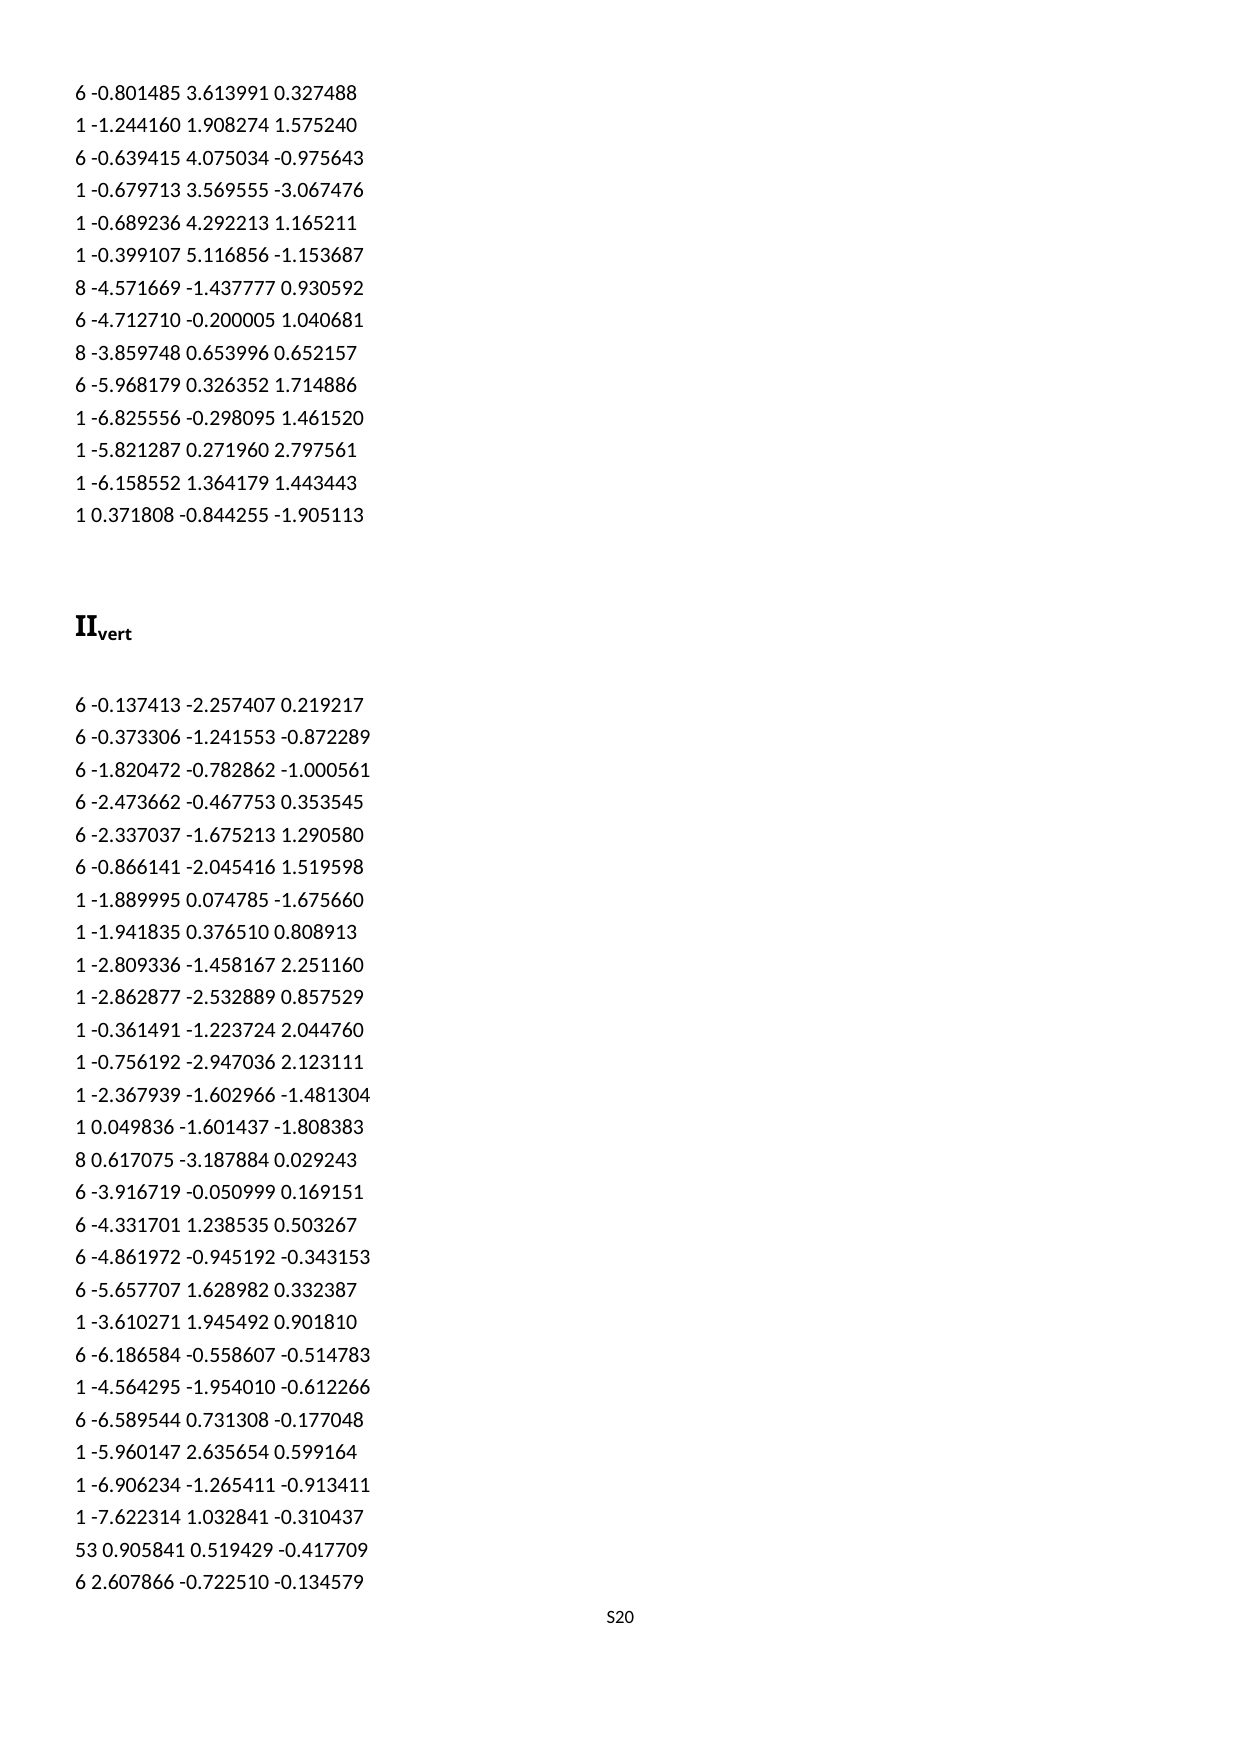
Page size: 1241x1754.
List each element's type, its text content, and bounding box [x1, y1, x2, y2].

text 1 -1.941835 0.376510 0.808913 [75, 916, 1165, 948]
text 6 2.607866 -0.722510 -0.134579 [75, 1566, 1165, 1598]
text 1 0.371808 -0.844255 -1.905113 [75, 499, 1165, 531]
text 1 -0.399107 5.116856 -1.153687 [75, 239, 1165, 271]
text 1 -2.367939 -1.602966 -1.481304 [75, 1078, 1165, 1111]
text 1 -4.564295 -1.954010 -0.612266 [75, 1371, 1165, 1403]
text 6 -6.186584 -0.558607 -0.514783 [75, 1338, 1165, 1371]
text 6 -0.801485 3.613991 0.327488 [75, 76, 1165, 109]
text 1 -6.825556 -0.298095 1.461520 [75, 401, 1165, 434]
text 53 0.905841 0.519429 -0.417709 [75, 1533, 1165, 1566]
text 1 -0.679713 3.569555 -3.067476 [75, 174, 1165, 206]
text 1 -0.361491 -1.223724 2.044760 [75, 1013, 1165, 1046]
text 1 -0.689236 4.292213 1.165211 [75, 206, 1165, 239]
text 1 -5.960147 2.635654 0.599164 [75, 1436, 1165, 1468]
text 6 -0.137413 -2.257407 0.219217 [75, 688, 1165, 721]
text 1 -1.889995 0.074785 -1.675660 [75, 883, 1165, 916]
text 8 -4.571669 -1.437777 0.930592 [75, 271, 1165, 304]
subtitle IIvert [75, 593, 1165, 658]
text 1 -1.244160 1.908274 1.575240 [75, 109, 1165, 141]
text 1 -2.809336 -1.458167 2.251160 [75, 948, 1165, 981]
text 6 -2.473662 -0.467753 0.353545 [75, 786, 1165, 818]
text 6 -1.820472 -0.782862 -1.000561 [75, 753, 1165, 786]
text 1 0.049836 -1.601437 -1.808383 [75, 1111, 1165, 1143]
text 6 -0.866141 -2.045416 1.519598 [75, 851, 1165, 883]
text 1 -6.158552 1.364179 1.443443 [75, 466, 1165, 499]
text 6 -4.331701 1.238535 0.503267 [75, 1208, 1165, 1241]
text 6 -4.712710 -0.200005 1.040681 [75, 304, 1165, 336]
text 6 -2.337037 -1.675213 1.290580 [75, 818, 1165, 851]
text 6 -5.968179 0.326352 1.714886 [75, 369, 1165, 401]
text 8 -3.859748 0.653996 0.652157 [75, 336, 1165, 369]
text 1 -2.862877 -2.532889 0.857529 [75, 981, 1165, 1013]
text 1 -5.821287 0.271960 2.797561 [75, 434, 1165, 466]
text 6 -0.639415 4.075034 -0.975643 [75, 141, 1165, 174]
text 6 -0.373306 -1.241553 -0.872289 [75, 721, 1165, 753]
text 1 -6.906234 -1.265411 -0.913411 [75, 1468, 1165, 1501]
text 6 -3.916719 -0.050999 0.169151 [75, 1176, 1165, 1208]
text 1 -3.610271 1.945492 0.901810 [75, 1306, 1165, 1338]
text 1 -0.756192 -2.947036 2.123111 [75, 1046, 1165, 1078]
text 6 -4.861972 -0.945192 -0.343153 [75, 1241, 1165, 1273]
text 8 0.617075 -3.187884 0.029243 [75, 1143, 1165, 1176]
text 1 -7.622314 1.032841 -0.310437 [75, 1501, 1165, 1533]
text 6 -6.589544 0.731308 -0.177048 [75, 1403, 1165, 1436]
text 6 -5.657707 1.628982 0.332387 [75, 1273, 1165, 1306]
